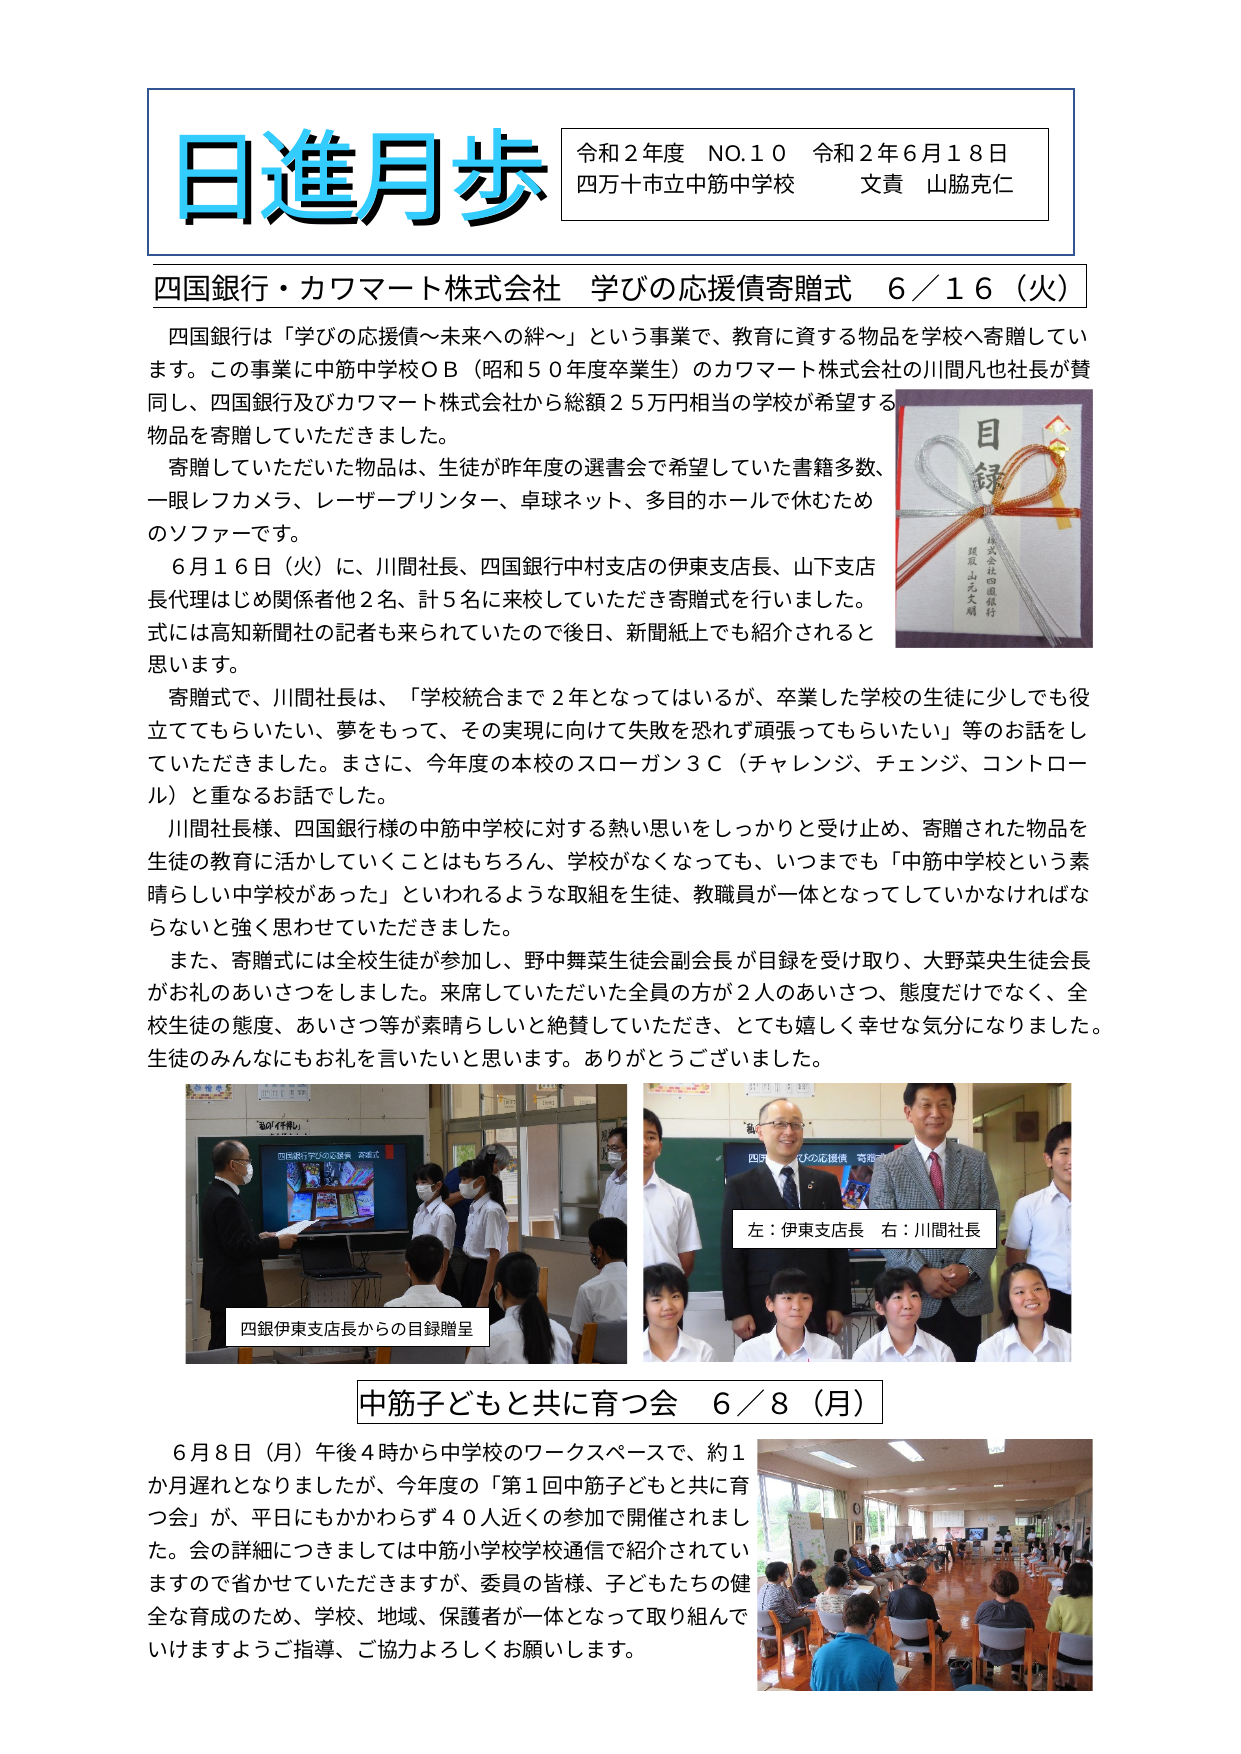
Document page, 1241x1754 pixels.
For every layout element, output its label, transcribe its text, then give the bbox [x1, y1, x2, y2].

text 中筋子どもと共に育つ会 ６／８（月） [148, 1369, 1092, 1435]
text 式には高知新聞社の記者も来られていたので後日、新聞紙上でも紹介されると [148, 614, 895, 647]
text 四国銀行は「学びの応援債～未来への絆～」という事業で、教育に資する物品を学校へ寄贈しています。この事業に中筋中学校ＯＢ（昭和５０年度卒業生）のカワマート株式会社の川間凡也社長が賛同し、四国銀行及びカワマート株式会社から総額２５万円相当の学校が希望する [148, 319, 1092, 418]
text 四国銀行・カワマート株式会社 学びの応援債寄贈式 ６／１６（火） [148, 253, 1092, 319]
text また、寄贈式には全校生徒が参加し、野中舞菜生徒会副会長が目録を受け取り、大野菜央生徒会長がお礼のあいさつをしました。来席していただいた全員の方が２人のあいさつ、態度だけでなく、全校生徒の態度、あいさつ等が素晴らしいと絶賛していただき、とても嬉しく幸せな気分になりました。生徒のみんなにもお礼を言いたいと思います。ありがとうございました。 [148, 943, 1092, 1074]
text つ会」が、平日にもかかわらず４０人近くの参加で開催されまし [148, 1500, 757, 1533]
text 思います。 [148, 647, 1092, 680]
text 寄贈していただいた物品は、生徒が昨年度の選書会で希望していた書籍多数、 [148, 450, 895, 483]
picture [643, 1083, 1072, 1362]
text 川間社長様、四国銀行様の中筋中学校に対する熱い思いをしっかりと受け止め、寄贈された物品を生徒の教育に活かしていくことはもちろん、学校がなくなっても、いつまでも「中筋中学校という素晴らしい中学校があった」といわれるような取組を生徒、教職員が一体となってしていかなければならないと強く思わせていただきました。 [148, 811, 1092, 943]
text 全な育成のため、学校、地域、保護者が一体となって取り組んで [148, 1599, 757, 1632]
text 一眼レフカメラ、レーザープリンター、卓球ネット、多目的ホールで休むため [148, 483, 895, 516]
text ますので省かせていただきますが、委員の皆様、子どもたちの健 [148, 1566, 757, 1599]
text 長代理はじめ関係者他２名、計５名に来校していただき寄贈式を行いました。 [148, 582, 895, 614]
picture [896, 390, 1092, 647]
text いけますようご指導、ご協力よろしくお願いします。 [148, 1632, 757, 1664]
text 寄贈式で、川間社長は、「学校統合まで2年となってはいるが、卒業した学校の生徒に少しでも役立ててもらいたい、夢をもって、その実現に向けて失敗を恐れず頑張ってもらいたい」等のお話をしていただきました。まさに、今年度の本校のスローガン３Ｃ（チャレンジ、チェンジ、コントロール）と重なるお話でした。 [148, 680, 1092, 811]
text のソファーです。 [148, 516, 895, 549]
text た。会の詳細につきましては中筋小学校学校通信で紹介されてい [148, 1533, 757, 1566]
picture [185, 1084, 628, 1364]
text ６月８日（月）午後４時から中学校のワークスペースで、約１ [148, 1435, 1092, 1468]
text 物品を寄贈していただきました。 [148, 418, 895, 450]
text か月遅れとなりましたが、今年度の「第１回中筋子どもと共に育 [148, 1468, 757, 1500]
picture [757, 1439, 1093, 1691]
text ６月１６日（火）に、川間社長、四国銀行中村支店の伊東支店長、山下支店 [148, 549, 895, 582]
